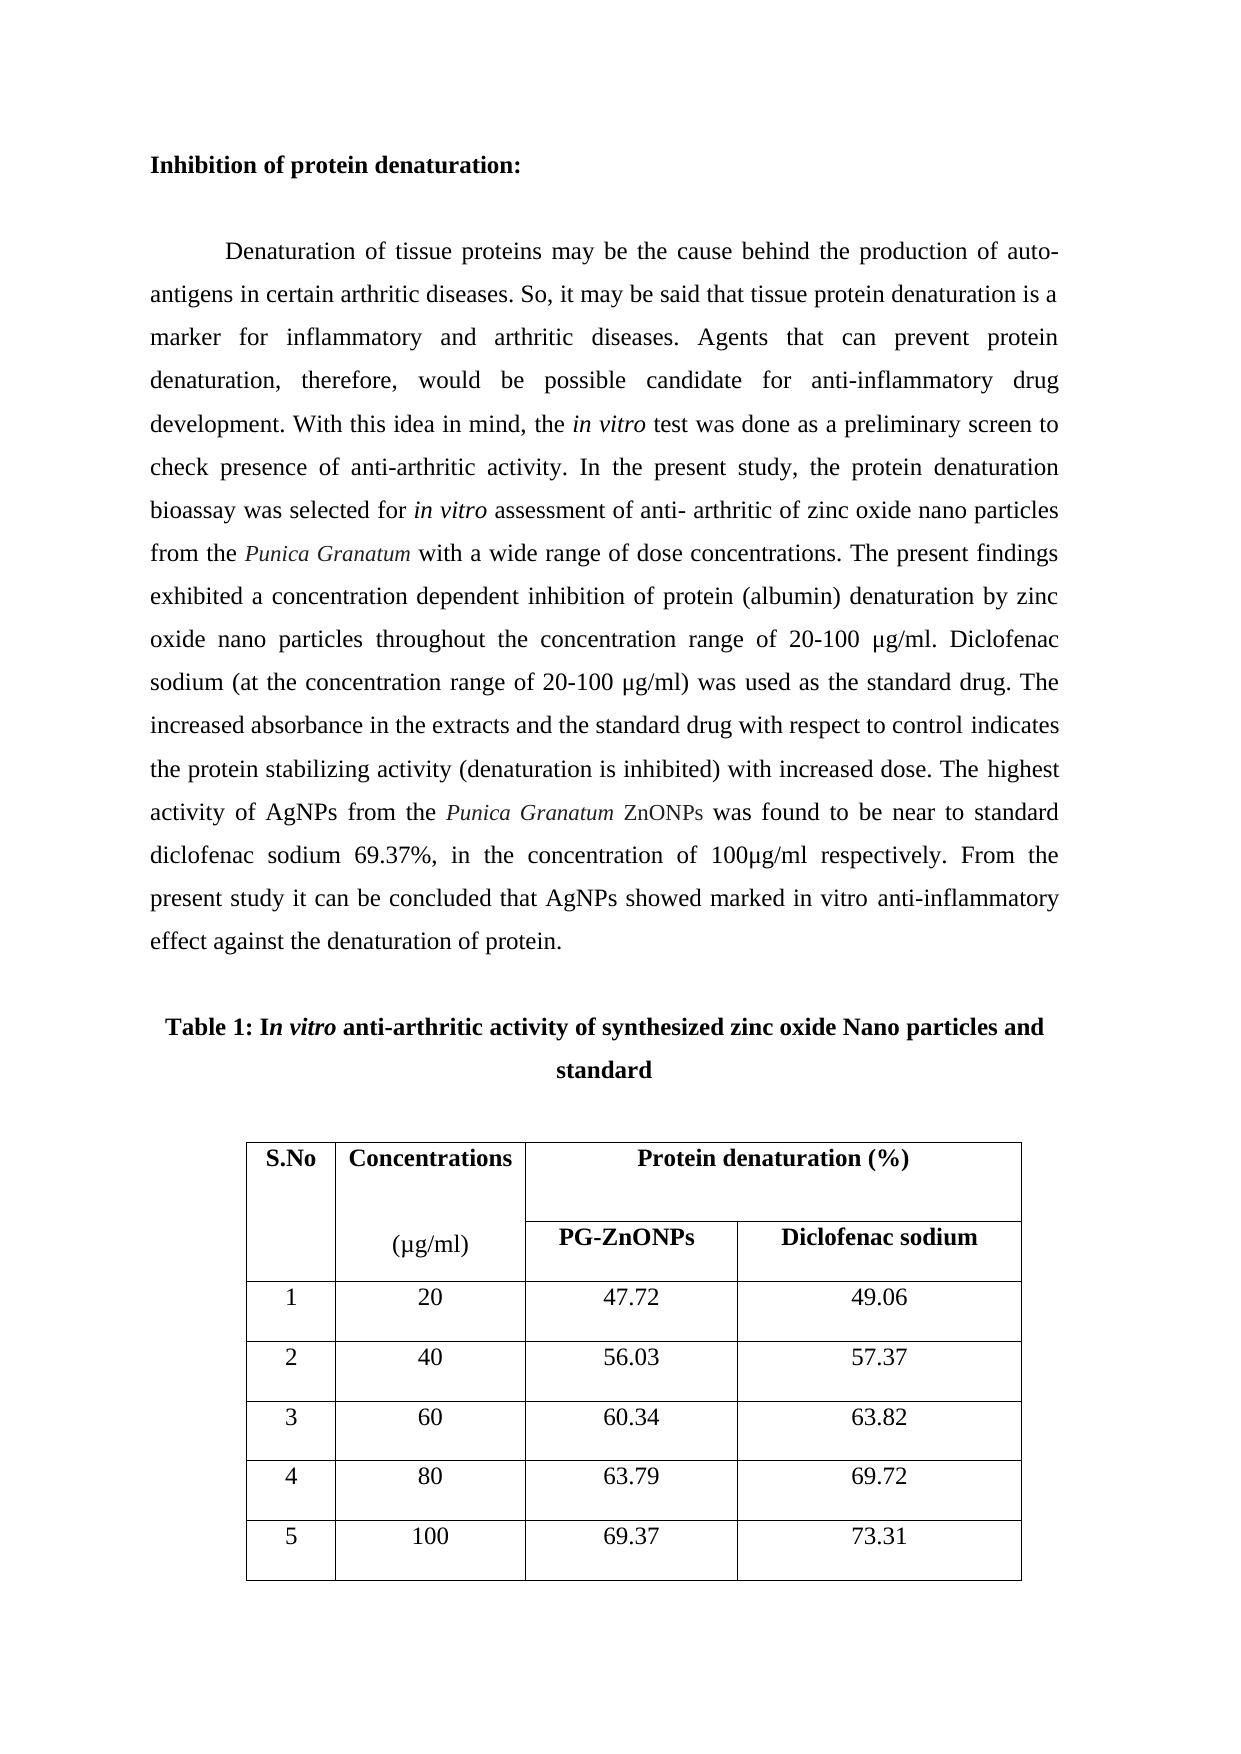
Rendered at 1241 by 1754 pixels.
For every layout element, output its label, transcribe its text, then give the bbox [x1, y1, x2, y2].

table_cell 2 [247, 1342, 335, 1401]
text Table 1: In vitro anti-arthritic activity of synthesized zinc oxide Nano particles and standard [150, 1012, 1059, 1084]
table_cell 60 [336, 1402, 525, 1460]
table_cell 56.03 [526, 1342, 737, 1401]
table_cell 49.06 [738, 1282, 1021, 1341]
table_cell Diclofenac sodium [738, 1222, 1021, 1281]
table_cell 3 [247, 1402, 335, 1460]
text Denaturation of tissue proteins may be the cause behind the production of auto-antigens in certain arthritic diseases. So, it may be said that tissue protein denaturation is a marker for inflammatory and arthritic diseases. Agents that can prevent protein denaturation, therefore, would be possible candidate for anti-inflammatory drug development. With this idea in mind, the in vitro test was done as a preliminary screen to check presence of anti-arthritic activity. In the present study, the protein denaturation bioassay was selected for in vitro assessment of anti- arthritic of zinc oxide nano particles from the Punica Granatum with a wide range of dose concentrations. The present findings exhibited a concentration dependent inhibition of protein (albumin) denaturation by zinc oxide nano particles throughout the concentration range of 20-100 μg/ml. Diclofenac sodium (at the concentration range of 20-100 μg/ml) was used as the standard drug. The increased absorbance in the extracts and the standard drug with respect to control indicates the protein stabilizing activity (denaturation is inhibited) with increased dose. The highest activity of AgNPs from the Punica Granatum ZnONPs was found to be near to standard diclofenac sodium 69.37%, in the concentration of 100μg/ml respectively. From the present study it can be concluded that AgNPs showed marked in vitro anti-inflammatory effect against the denaturation of protein. [150, 236, 1059, 955]
table_cell 73.31 [738, 1521, 1021, 1580]
table_cell 69.37 [526, 1521, 737, 1580]
table_cell 5 [247, 1521, 335, 1580]
table_cell 63.79 [526, 1461, 737, 1520]
table_cell 100 [336, 1521, 525, 1580]
table_cell 69.72 [738, 1461, 1021, 1520]
table_cell 1 [247, 1282, 335, 1341]
table_cell 4 [247, 1461, 335, 1520]
table_cell 60.34 [526, 1402, 737, 1460]
table_cell 63.82 [738, 1402, 1021, 1460]
table_cell 20 [336, 1282, 525, 1341]
table_cell PG-ZnONPs [526, 1222, 737, 1281]
text Inhibition of protein denaturation: [150, 150, 1090, 179]
table_header Concentrations (µg/ml) [336, 1143, 525, 1281]
table_cell 47.72 [526, 1282, 737, 1341]
table_header Protein denaturation (%) [526, 1143, 1021, 1221]
table_cell 40 [336, 1342, 525, 1401]
table_cell 80 [336, 1461, 525, 1520]
table_cell 57.37 [738, 1342, 1021, 1401]
table_header S.No [247, 1143, 335, 1281]
